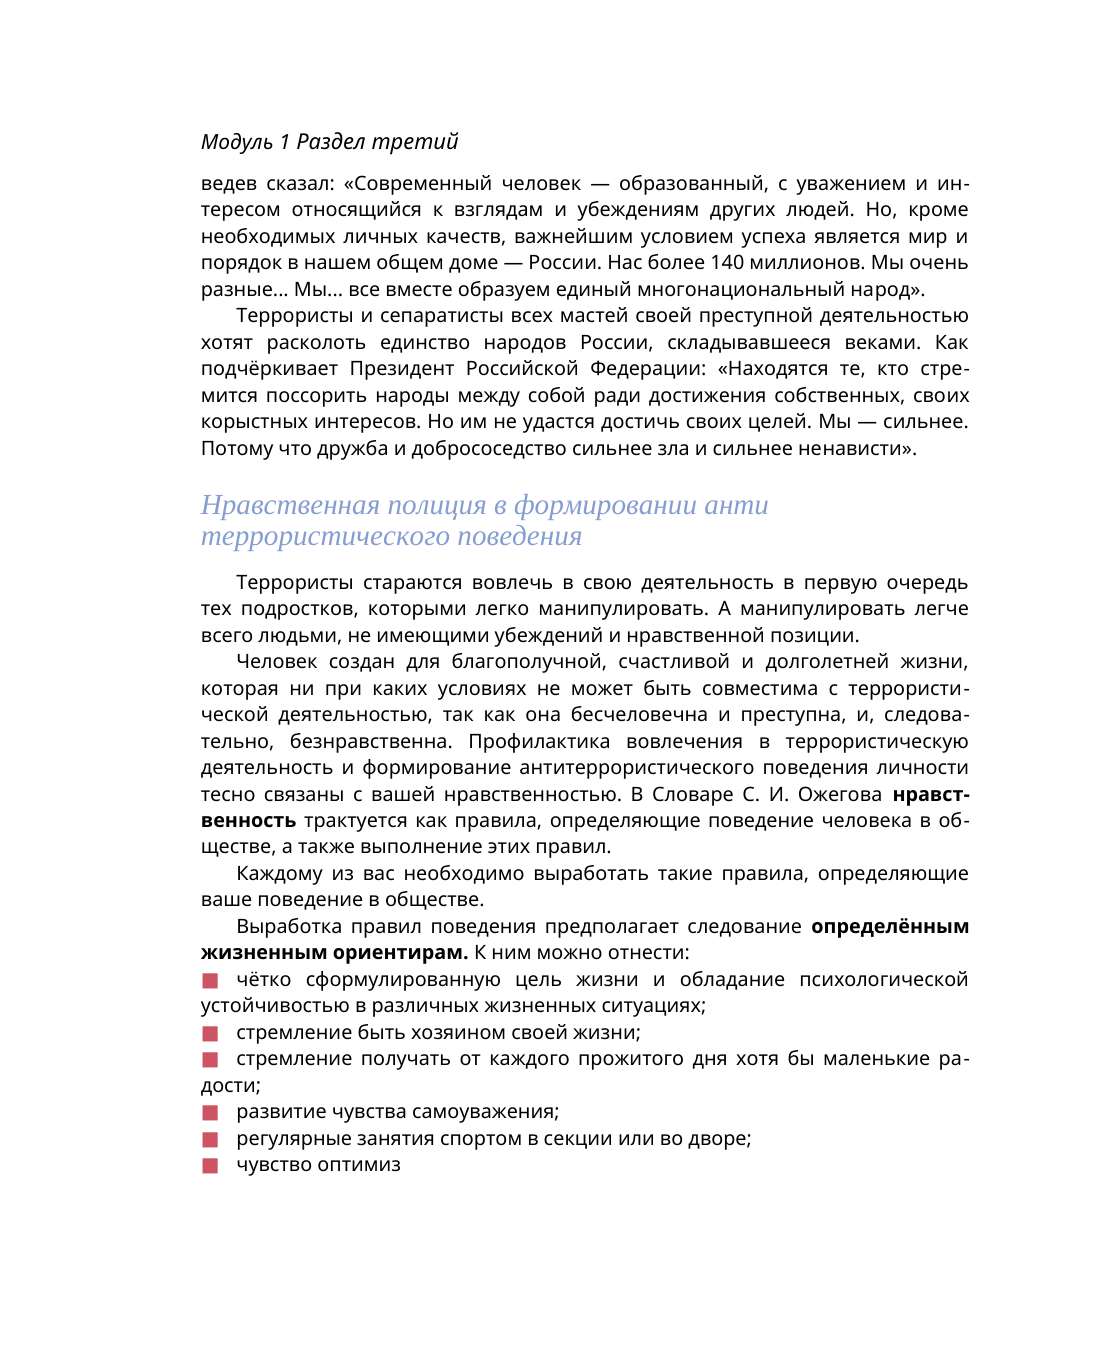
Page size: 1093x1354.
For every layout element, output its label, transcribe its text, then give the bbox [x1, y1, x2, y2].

list развитие чувства самоуважения; [201, 1097, 1005, 1124]
text Каждому из вас необходимо выработать такие правила, определяющие ваше поведение в обществе. [201, 859, 969, 912]
text ведев сказал: «Современный человек — образованный, с уважением и интересом относящийся к взглядам и убеждениям других людей. Но, кроме необходимых личных качеств, важнейшим условием успеха является мир и порядок в нашем общем доме — России. Нас более 140 миллионов. Мы очень разные... Мы... все вместе образуем единый многонациональный народ». [201, 169, 969, 301]
list стремление получать от каждого прожитого дня хотя бы маленькие радости; [201, 1044, 969, 1097]
text Выработка правил поведения предполагает следование определённым жизненным ориентирам. К ним можно отнести: [201, 912, 969, 965]
list регулярные занятия спортом в секции или во дворе; [201, 1124, 1005, 1150]
text Нравственная полиция в формировании анти террористического поведения [201, 490, 792, 552]
list стремление быть хозяином своей жизни; [201, 1018, 1005, 1044]
text Террористы стараются вовлечь в свою деятельность в первую очередь тех подростков, которыми легко манипулировать. А манипулировать легче всего людьми, не имеющими убеждений и нравственной позиции. [201, 568, 969, 648]
list чувство оптимиз [201, 1150, 1005, 1177]
text Модуль 1 Раздел третий [201, 127, 459, 155]
text Террористы и сепаратисты всех мастей своей преступной деятельностью хотят расколоть единство народов России, складывавшееся веками. Как подчёркивает Президент Российской Федерации: «Находятся те, кто стремится поссорить народы между собой ради достижения собственных, своих корыстных интересов. Но им не удастся достичь своих целей. Мы — сильнее. Потому что дружба и добрососедство сильнее зла и сильнее ненависти». [201, 301, 969, 460]
text Человек создан для благополучной, счастливой и долголетней жизни, которая ни при каких условиях не может быть совместима с террористической деятельностью, так как она бесчеловечна и преступна, и, следовательно, безнравственна. Профилактика вовлечения в террористическую деятельность и формирование антитеррористического поведения личности тесно связаны с вашей нравственностью. В Словаре С. И. Ожегова нравственность трактуется как правила, определяющие поведение человека в обществе, а также выполнение этих правил. [201, 648, 969, 859]
list чётко сформулированную цель жизни и обладание психологической устойчивостью в различных жизненных ситуациях; [201, 965, 969, 1018]
